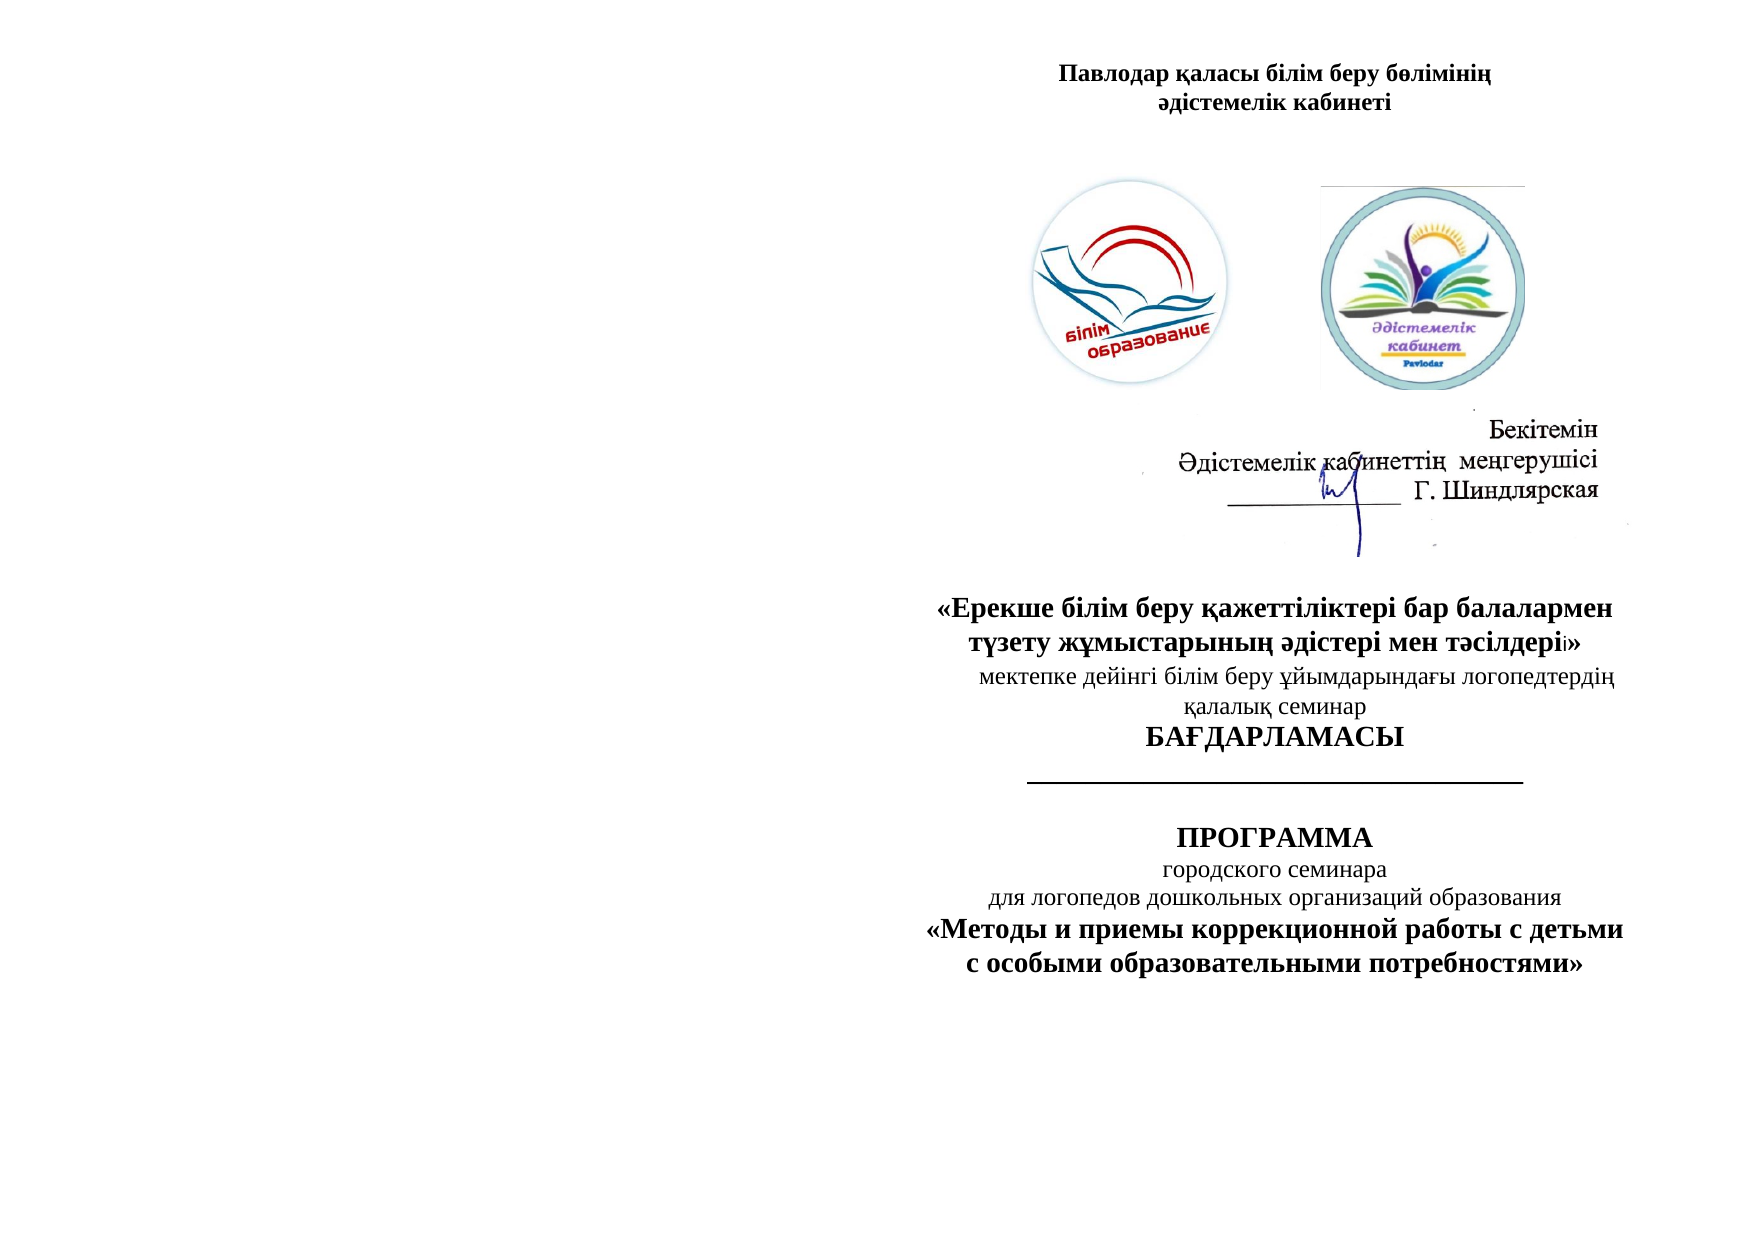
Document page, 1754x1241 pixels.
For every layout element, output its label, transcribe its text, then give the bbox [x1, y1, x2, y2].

picture [1025, 173, 1636, 557]
text __________________________________ [914, 753, 1636, 787]
text әдістемелік кабинеті [914, 87, 1636, 116]
text с особыми образовательными потребностями» [914, 945, 1636, 978]
text Павлодар қаласы білім беру бөлімінің [914, 58, 1636, 87]
text БАҒДАРЛАМАСЫ [914, 719, 1636, 753]
text «Ерекше білім беру қажеттіліктері бар балалармен түзету жұмыстарының әдістері мен тәсілдеріі» мектепке дейінгі білім беру ұйымдарындағы логопедтердің қалалық семинар [914, 590, 1636, 719]
text для логопедов дошкольных организаций образования [914, 882, 1636, 911]
text ПРОГРАММА городского семинара [914, 820, 1636, 882]
text «Методы и приемы коррекционной работы с детьми [914, 911, 1636, 945]
